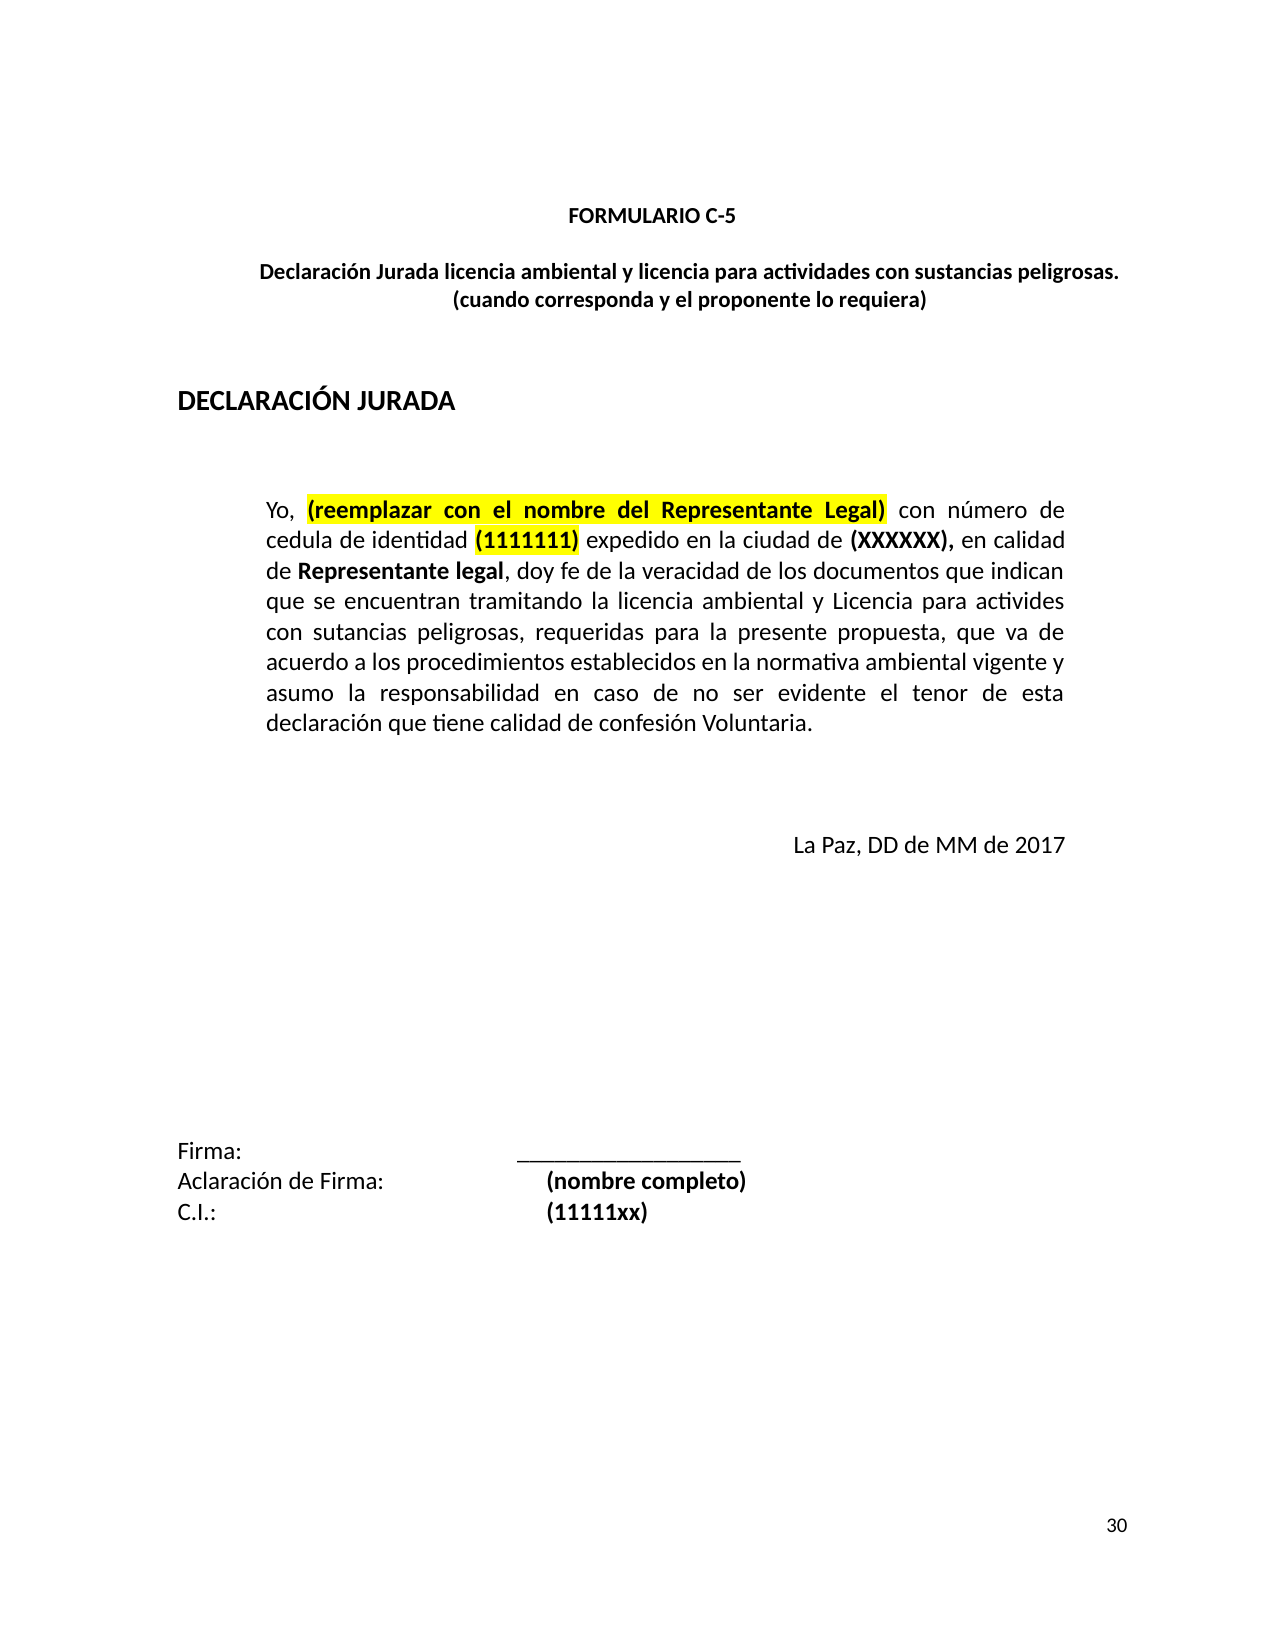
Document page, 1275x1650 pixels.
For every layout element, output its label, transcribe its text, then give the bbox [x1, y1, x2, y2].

text Firma: __________________ [177, 1135, 1065, 1165]
list Declaración Jurada licencia ambiental y licencia para actividades con sustancias peligrosas.(cuando corresponda y el proponente lo requiera) [252, 257, 1127, 313]
text DECLARACIÓN JURADA [177, 382, 1065, 418]
text Aclaración de Firma: (nombre completo) [177, 1165, 1065, 1196]
text La Paz, DD de MM de 2017 [517, 830, 1065, 860]
text C.I.: (11111xx) [177, 1196, 1065, 1226]
text Yo, (reemplazar con el nombre del Representante Legal) con número de cedula de identidad (1111111) expedido en la ciudad de (XXXXXX), en calidad de Representante legal, doy fe de la veracidad de los documentos que indican que se encuentran tramitando la licencia ambiental y Licencia para activides con sutancias peligrosas, requeridas para la presente propuesta, que va de acuerdo a los procedimientos establecidos en la normativa ambiental vigente y asumo la responsabilidad en caso de no ser evidente el tenor de esta declaración que tiene calidad de confesión Voluntaria. [266, 494, 1065, 738]
text FORMULARIO C-5 [177, 201, 1127, 229]
